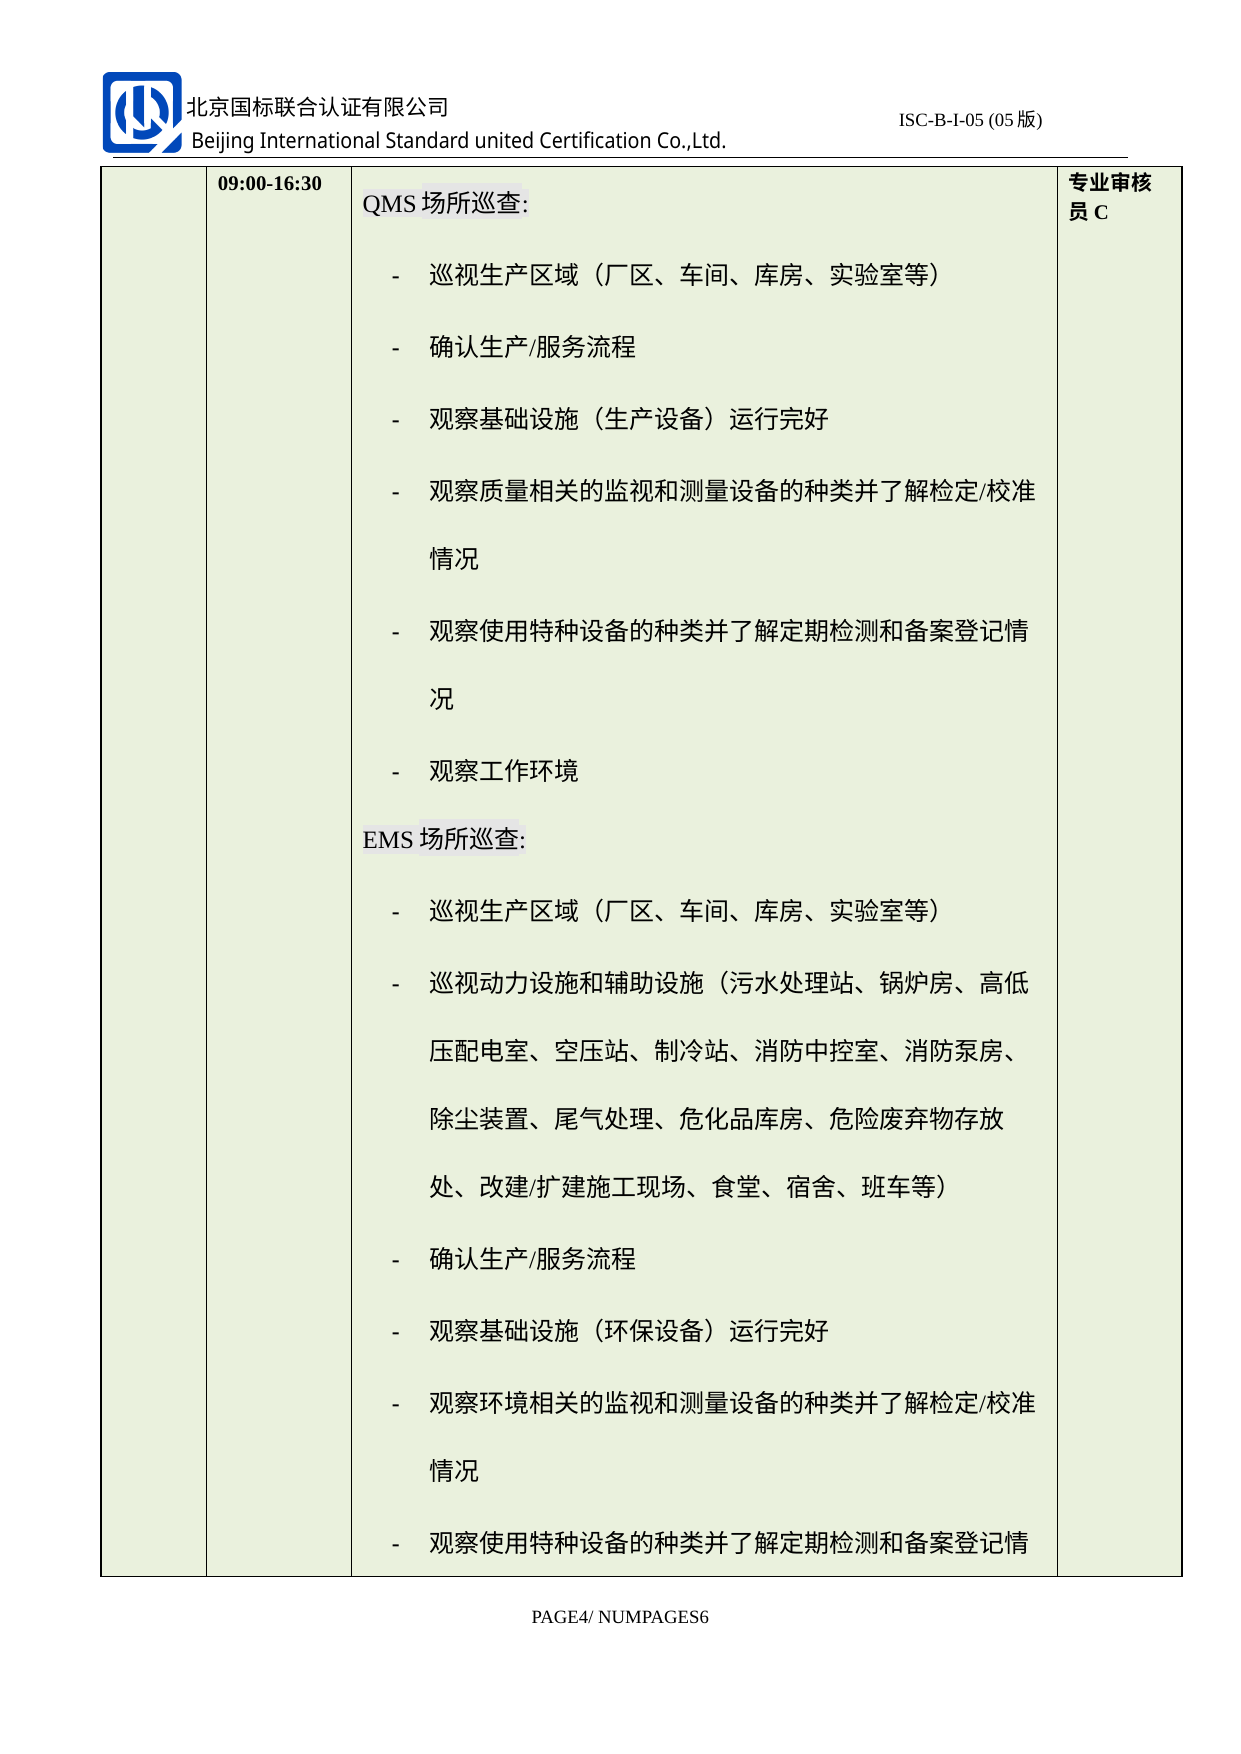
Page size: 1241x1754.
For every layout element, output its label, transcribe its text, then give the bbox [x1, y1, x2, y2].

picture [102, 72, 182, 153]
table_cell [102, 167, 206, 1576]
table_cell 专业审核员C [1058, 167, 1181, 1576]
table_cell 09:00-16:30 [207, 167, 351, 1576]
